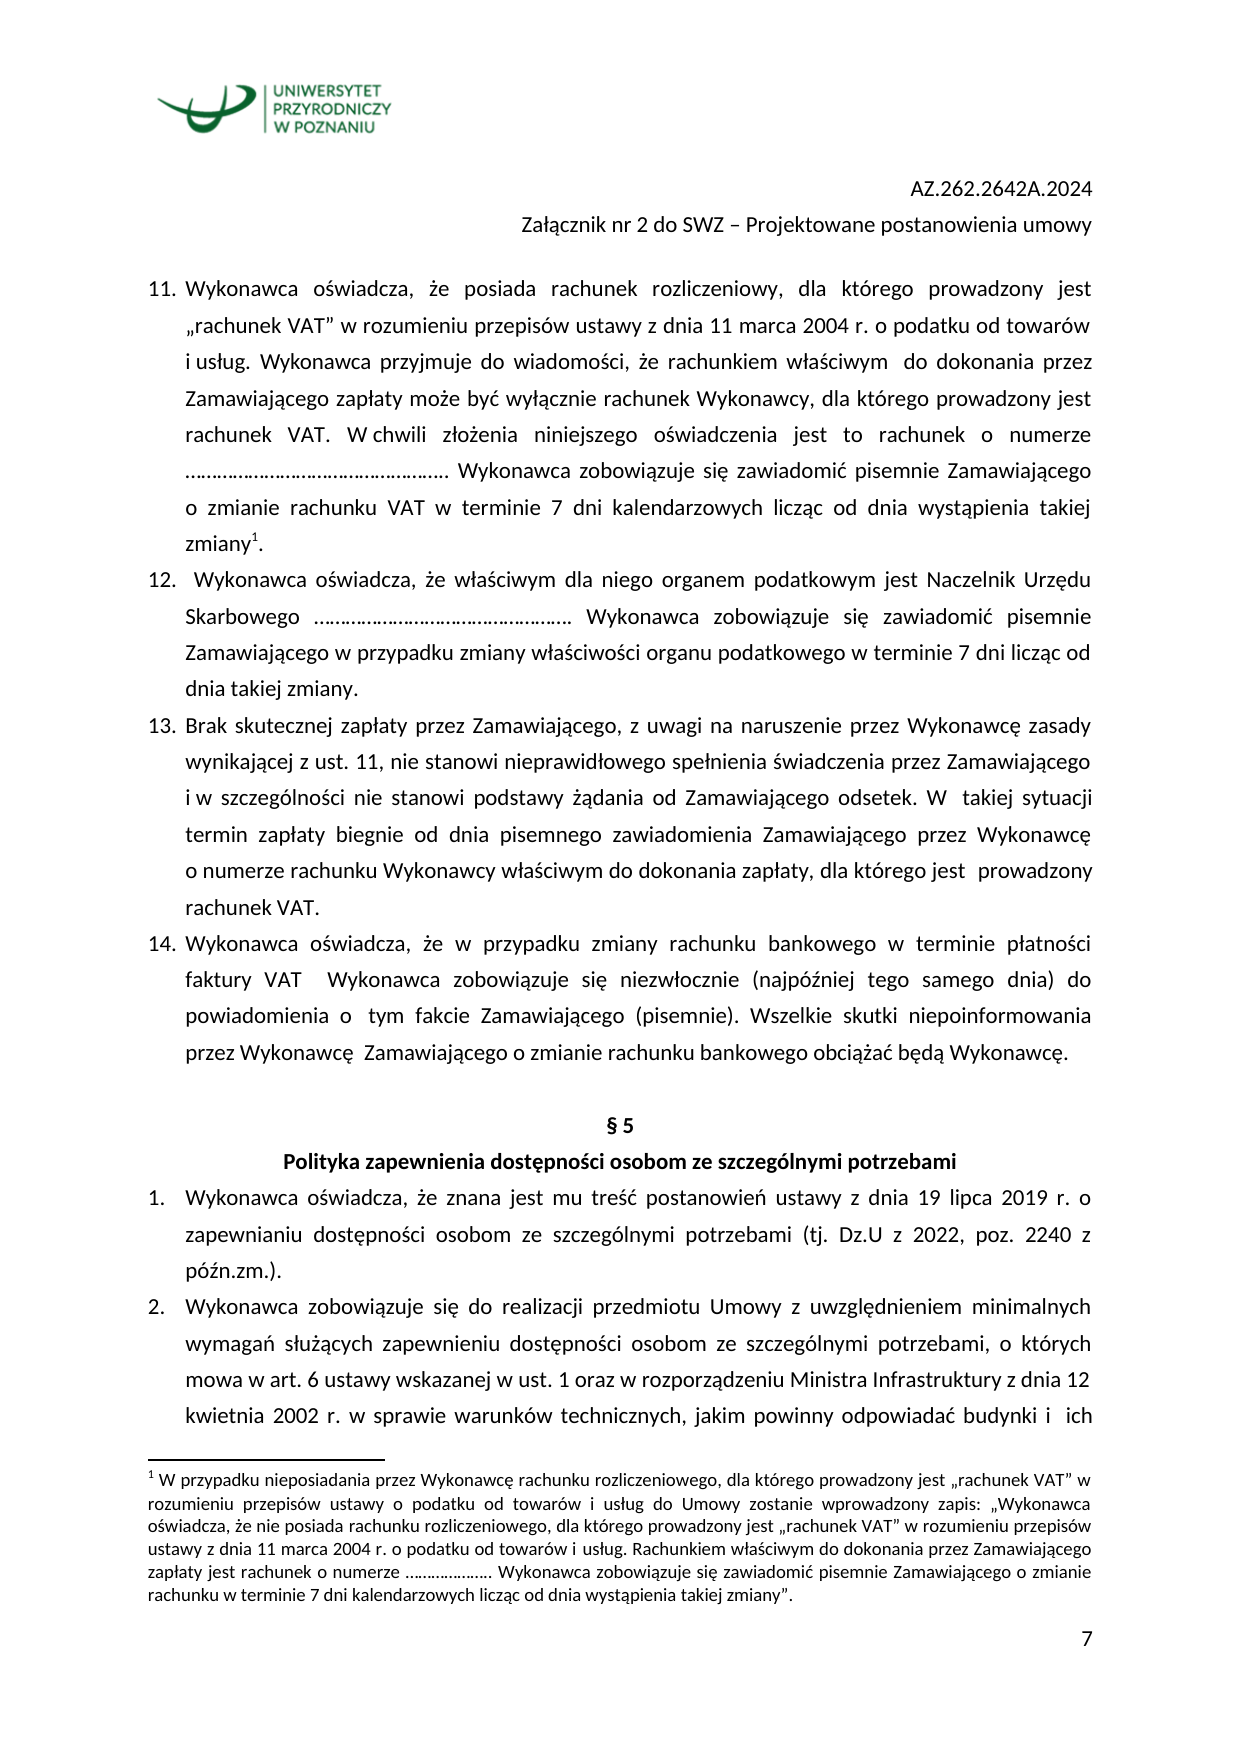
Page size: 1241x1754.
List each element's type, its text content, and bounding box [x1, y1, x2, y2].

subtitle § 5 [148, 1111, 1093, 1139]
list Wykonawca oświadcza, że właściwym dla niego organem podatkowym jest Naczelnik Urzędu Skarbowego …………………………………………. Wykonawca zobowiązuje się zawiadomić pisemnie Zamawiającego w przypadku zmiany właściwości organu podatkowego w terminie 7 dni licząc od dnia takiej zmiany. [148, 565, 1093, 702]
list Wykonawca oświadcza, że znana jest mu treść postanowień ustawy z dnia 19 lipca 2019 r. o zapewnianiu dostępności osobom ze szczególnymi potrzebami (tj. Dz.U z 2022, poz. 2240 z późn.zm.). [148, 1183, 1093, 1284]
subtitle Polityka zapewnienia dostępności osobom ze szczególnymi potrzebami [148, 1147, 1093, 1175]
list Wykonawca oświadcza, że w przypadku zmiany rachunku bankowego w terminie płatności faktury VAT Wykonawca zobowiązuje się niezwłocznie (najpóźniej tego samego dnia) do powiadomienia o tym fakcie Zamawiającego (pisemnie). Wszelkie skutki niepoinformowania przez Wykonawcę Zamawiającego o zmianie rachunku bankowego obciążać będą Wykonawcę. [148, 929, 1093, 1066]
picture [147, 73, 403, 146]
list Wykonawca oświadcza, że posiada rachunek rozliczeniowy, dla którego prowadzony jest „rachunek VAT” w rozumieniu przepisów ustawy z dnia 11 marca 2004 r. o podatku od towarów i usług. Wykonawca przyjmuje do wiadomości, że rachunkiem właściwym do dokonania przez Zamawiającego zapłaty może być wyłącznie rachunek Wykonawcy, dla którego prowadzony jest rachunek VAT. W chwili złożenia niniejszego oświadczenia jest to rachunek o numerze ………………………………………….. Wykonawca zobowiązuje się zawiadomić pisemnie Zamawiającego o zmianie rachunku VAT w terminie 7 dni kalendarzowych licząc od dnia wystąpienia takiej zmiany. [148, 274, 1093, 557]
list Brak skutecznej zapłaty przez Zamawiającego, z uwagi na naruszenie przez Wykonawcę zasady wynikającej z ust. 11, nie stanowi nieprawidłowego spełnienia świadczenia przez Zamawiającego i w szczególności nie stanowi podstawy żądania od Zamawiającego odsetek. W takiej sytuacji termin zapłaty biegnie od dnia pisemnego zawiadomienia Zamawiającego przez Wykonawcę o numerze rachunku Wykonawcy właściwym do dokonania zapłaty, dla którego jest prowadzony rachunek VAT. [148, 711, 1093, 921]
